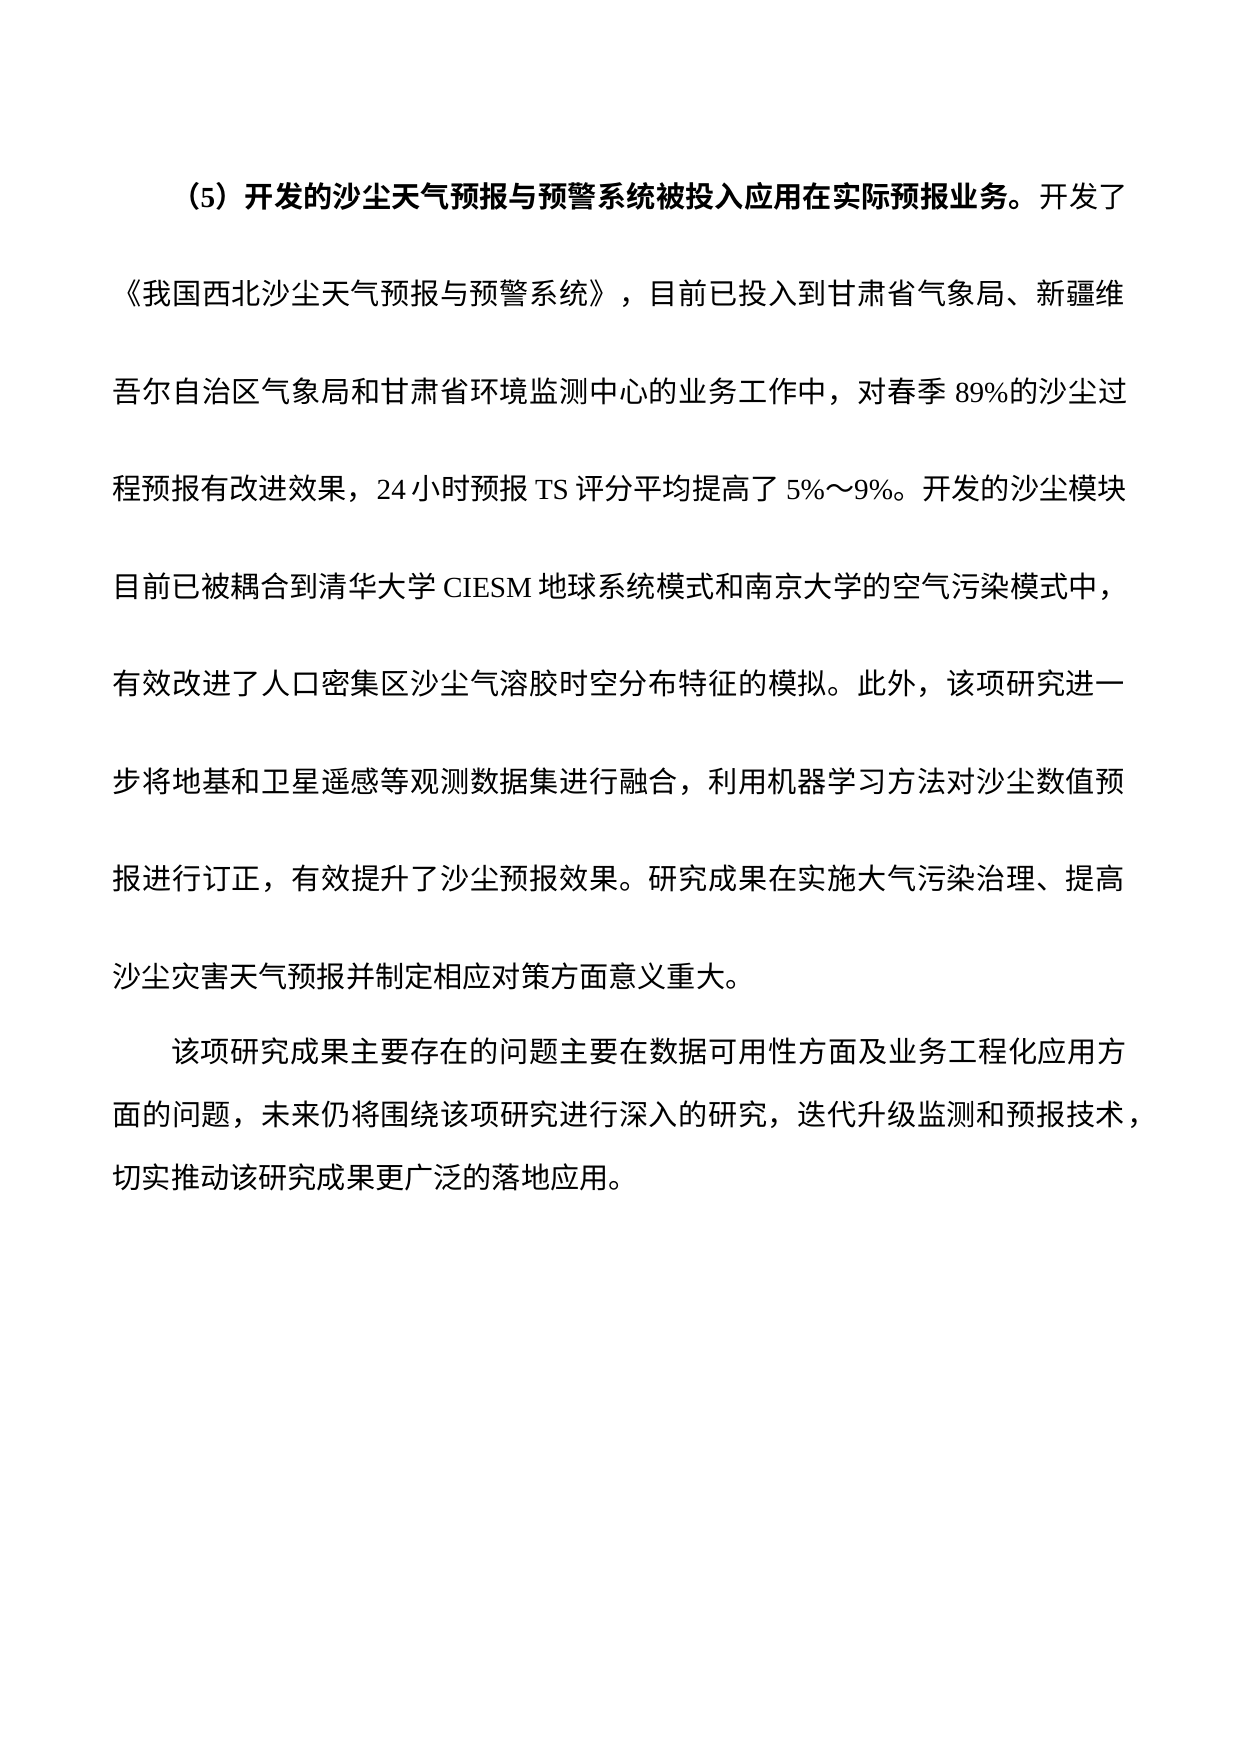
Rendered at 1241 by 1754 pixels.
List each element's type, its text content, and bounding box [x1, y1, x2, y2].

text 该项研究成果主要存在的问题主要在数据可用性方面及业务工程化应用方面的问题，未来仍将围绕该项研究进行深入的研究，迭代升级监测和预报技术，切实推动该研究成果更广泛的落地应用。 [112, 1028, 1128, 1197]
list （5）开发的沙尘天气预报与预警系统被投入应用在实际预报业务。开发了《我国西北沙尘天气预报与预警系统》，目前已投入到甘肃省气象局、新疆维吾尔自治区气象局和甘肃省环境监测中心的业务工作中，对春季89%的沙尘过程预报有改进效果，24小时预报TS评分平均提高了5%～9%。开发的沙尘模块目前已被耦合到清华大学CIESM地球系统模式和南京大学的空气污染模式中，有效改进了人口密集区沙尘气溶胶时空分布特征的模拟。此外，该项研究进一步将地基和卫星遥感等观测数据集进行融合，利用机器学习方法对沙尘数值预报进行订正，有效提升了沙尘预报效果。研究成果在实施大气污染治理、提高沙尘灾害天气预报并制定相应对策方面意义重大。 [112, 162, 1128, 1007]
